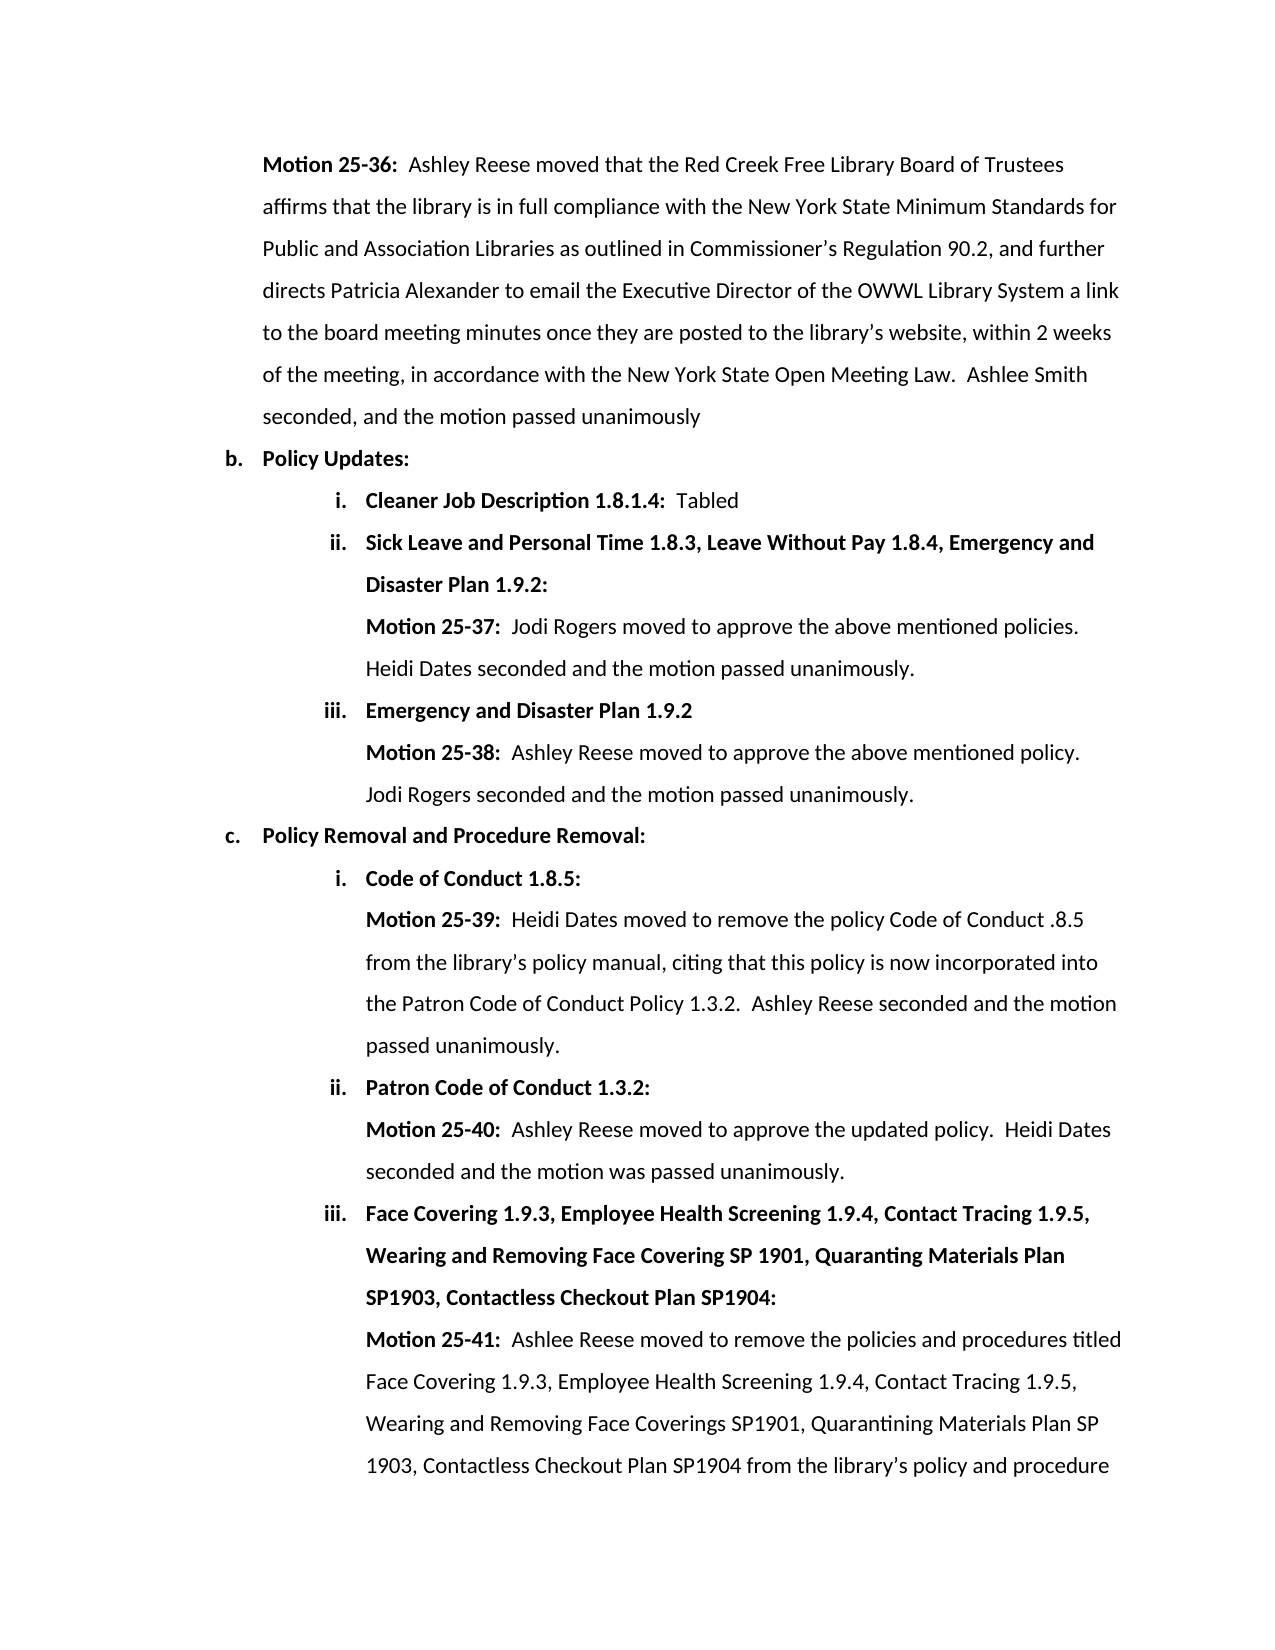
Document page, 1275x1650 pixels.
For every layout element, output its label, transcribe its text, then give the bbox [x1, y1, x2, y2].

list Motion 25-37: Jodi Rogers moved to approve the above mentioned policies. Heidi Dates seconded and the motion passed unanimously. [366, 612, 1125, 682]
list Code of Conduct 1.8.5: [347, 864, 1125, 892]
list Patron Code of Conduct 1.3.2: [347, 1073, 1125, 1102]
list Motion 25-38: Ashley Reese moved to approve the above mentioned policy. Jodi Rogers seconded and the motion passed unanimously. [366, 738, 1125, 808]
list Motion 25-40: Ashley Reese moved to approve the updated policy. Heidi Dates seconded and the motion was passed unanimously. [366, 1116, 1125, 1186]
list Cleaner Job Description 1.8.1.4: Tabled [347, 486, 1125, 514]
list Policy Updates: [225, 444, 1125, 472]
list Motion 25-36: Ashley Reese moved that the Red Creek Free Library Board of Trustees affirms that the library is in full compliance with the New York State Minimum Standards for Public and Association Libraries as outlined in Commissioner’s Regulation 90.2, and further directs Patricia Alexander to email the Executive Director of the OWWL Library System a link to the board meeting minutes once they are posted to the library’s website, within 2 weeks of the meeting, in accordance with the New York State Open Meeting Law. Ashlee Smith seconded, and the motion passed unanimously [262, 150, 1125, 430]
list Sick Leave and Personal Time 1.8.3, Leave Without Pay 1.8.4, Emergency and Disaster Plan 1.9.2: [347, 528, 1125, 598]
list Motion 25-39: Heidi Dates moved to remove the policy Code of Conduct .8.5 from the library’s policy manual, citing that this policy is now incorporated into the Patron Code of Conduct Policy 1.3.2. Ashley Reese seconded and the motion passed unanimously. [366, 906, 1125, 1059]
list Policy Removal and Procedure Removal: [225, 822, 1125, 850]
list Face Covering 1.9.3, Employee Health Screening 1.9.4, Contact Tracing 1.9.5, Wearing and Removing Face Covering SP 1901, Quaranting Materials Plan SP1903, Contactless Checkout Plan SP1904: [347, 1199, 1125, 1311]
list Emergency and Disaster Plan 1.9.2 [347, 696, 1125, 724]
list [366, 1325, 1125, 1479]
